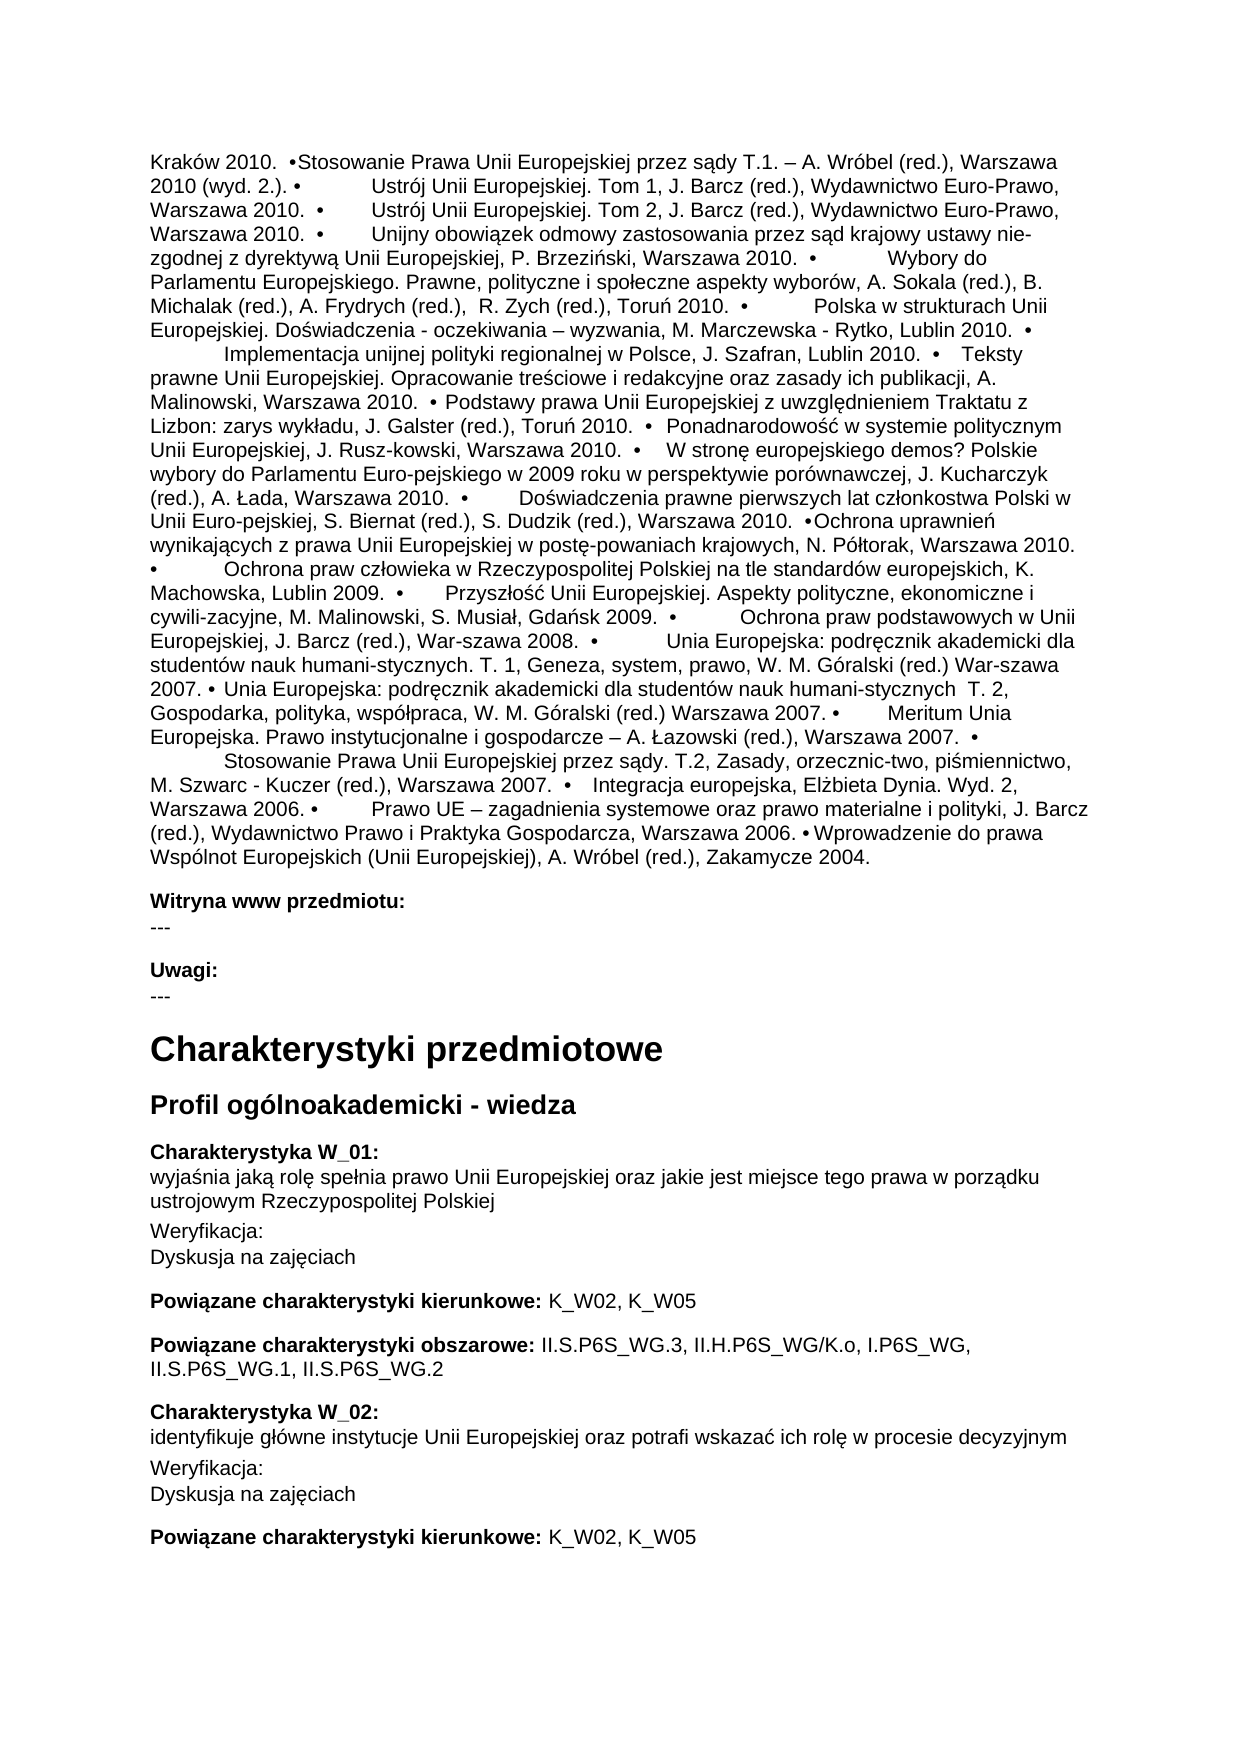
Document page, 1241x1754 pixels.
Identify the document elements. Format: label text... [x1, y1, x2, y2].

text --- [150, 984, 1090, 1008]
text wyjaśnia jaką rolę spełnia prawo Unii Europejskiej oraz jakie jest miejsce tego prawa w porządku ustrojowym Rzeczypospolitej Polskiej [150, 1165, 1090, 1213]
subtitle Profil ogólnoakademicki - wiedza [150, 1089, 1090, 1120]
text Charakterystyka W_02: [150, 1400, 1090, 1424]
text Dyskusja na zajęciach [150, 1245, 1090, 1269]
text Witryna www przedmiotu: [150, 888, 1090, 912]
subtitle Charakterystyki przedmiotowe [150, 1028, 1090, 1069]
text Weryfikacja: [150, 1455, 1090, 1479]
text Uwagi: [150, 958, 1090, 982]
text --- [150, 914, 1090, 938]
text Charakterystyka W_01: [150, 1140, 1090, 1164]
text Dyskusja na zajęciach [150, 1481, 1090, 1505]
text Powiązane charakterystyki obszarowe: II.S.P6S_WG.3, II.H.P6S_WG/K.o, I.P6S_WG, II.S.P6S_WG.1, II.S.P6S_WG.2 [150, 1332, 1090, 1380]
text Powiązane charakterystyki kierunkowe: K_W02, K_W05 [150, 1525, 1090, 1549]
text identyfikuje główne instytucje Unii Europejskiej oraz potrafi wskazać ich rolę w procesie decyzyjnym [150, 1425, 1090, 1449]
text Weryfikacja: [150, 1219, 1090, 1243]
text Powiązane charakterystyki kierunkowe: K_W02, K_W05 [150, 1289, 1090, 1313]
